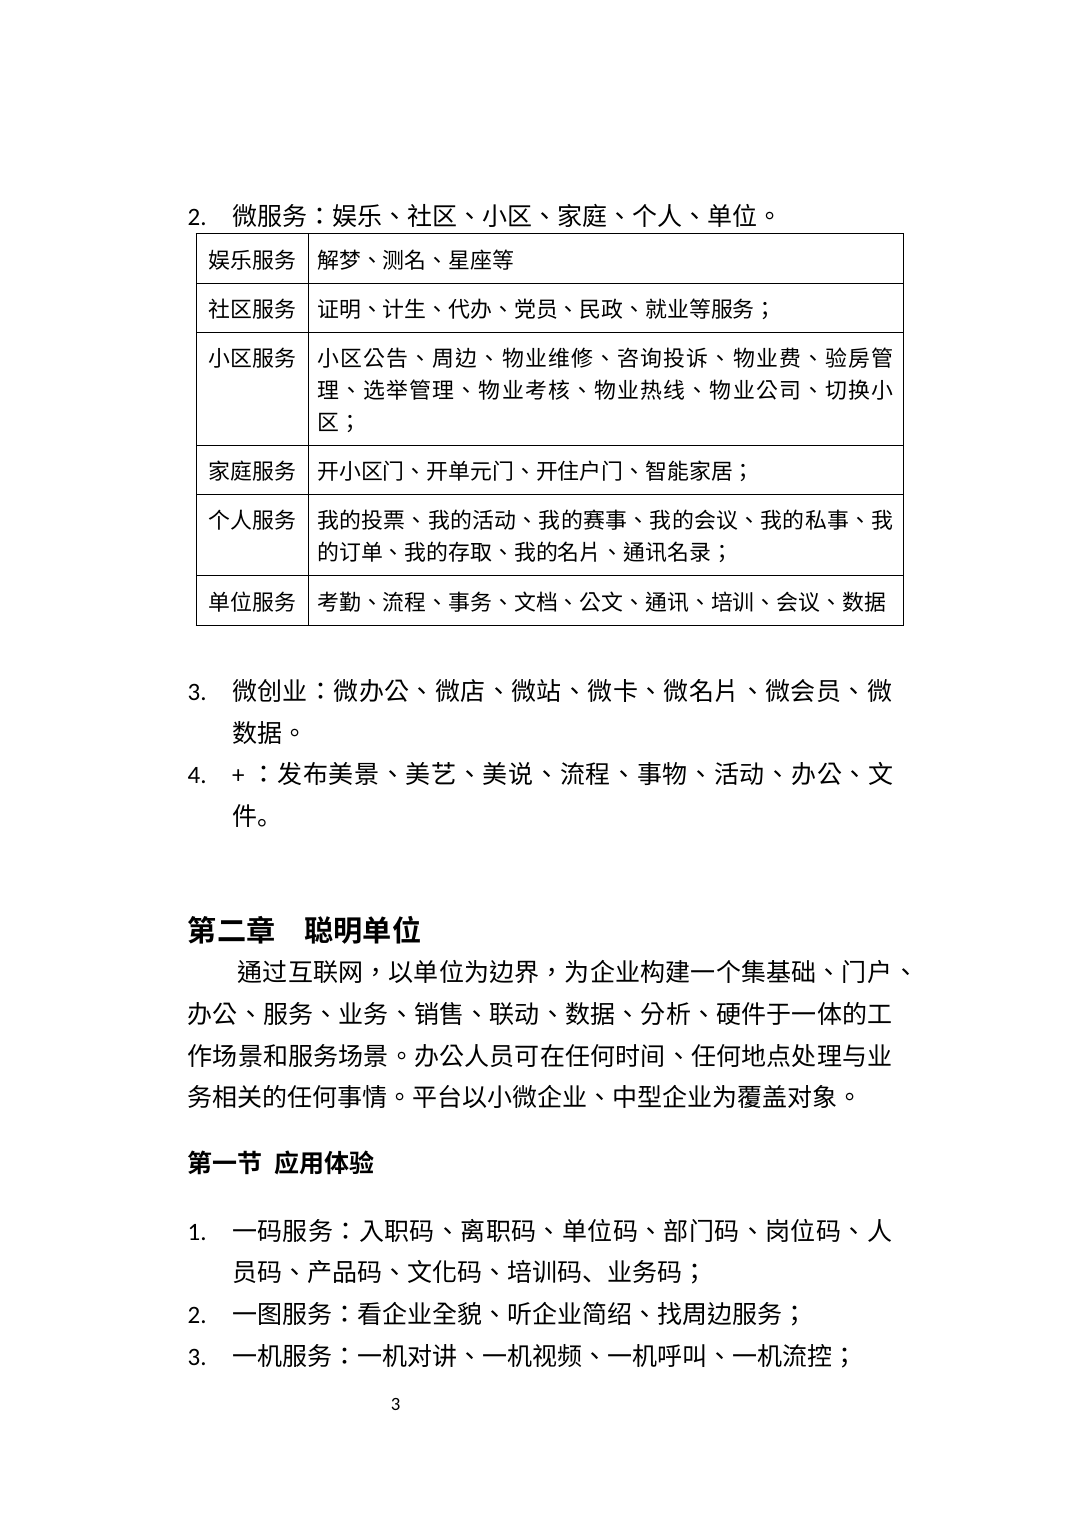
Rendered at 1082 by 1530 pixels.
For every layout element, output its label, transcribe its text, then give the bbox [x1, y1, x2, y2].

table_cell 社区服务 [197, 284, 308, 332]
table_cell 小区公告、周边、物业维修、咨询投诉、物业费、验房管理、选举管理、物业考核、物业热线、物业公司、切换小区； [309, 333, 903, 445]
list 一机服务：一机对讲、一机视频、一机呼叫、一机流控； [187, 1332, 894, 1373]
table_cell 个人服务 [197, 495, 308, 575]
list + ：发布美景、美艺、美说、流程、事物、活动、办公、文件。 [187, 751, 894, 834]
table_cell 开小区门、开单元门、开住户门、智能家居； [309, 446, 903, 494]
list 微创业：微办公、微店、微站、微卡、微名片、微会员、微数据。 [187, 667, 894, 751]
list 一码服务：入职码、离职码、单位码、部门码、岗位码、人员码、产品码、文化码、培训码、业务码； [187, 1207, 894, 1290]
list 一图服务：看企业全貌、听企业简绍、找周边服务； [187, 1290, 894, 1332]
text 通过互联网，以单位为边界，为企业构建一个集基础、门户、办公、服务、业务、销售、联动、数据、分析、硬件于一体的工作场景和服务场景。办公人员可在任何时间、任何地点处理与业务相关的任何事情。平台以小微企业、中型企业为覆盖对象。 [187, 876, 894, 1115]
table_cell 我的投票、我的活动、我的赛事、我的会议、我的私事、我的订单、我的存取、我的名片、通讯名录； [309, 495, 903, 575]
table_cell 家庭服务 [197, 446, 308, 494]
table_cell 证明、计生、代办、党员、民政、就业等服务； [309, 284, 903, 332]
list 微服务：娱乐、社区、小区、家庭、个人、单位。 [187, 192, 894, 233]
table_cell 单位服务 [197, 576, 308, 624]
subtitle 聪明单位 [187, 911, 421, 948]
table_cell 小区服务 [197, 333, 308, 445]
subtitle 第一节 应用体验 [187, 1142, 894, 1180]
table_cell 考勤、流程、事务、文档、公文、通讯、培训、会议、数据 [309, 576, 903, 624]
table_header 解梦、测名、星座等 [309, 234, 903, 283]
table_header 娱乐服务 [197, 234, 308, 283]
